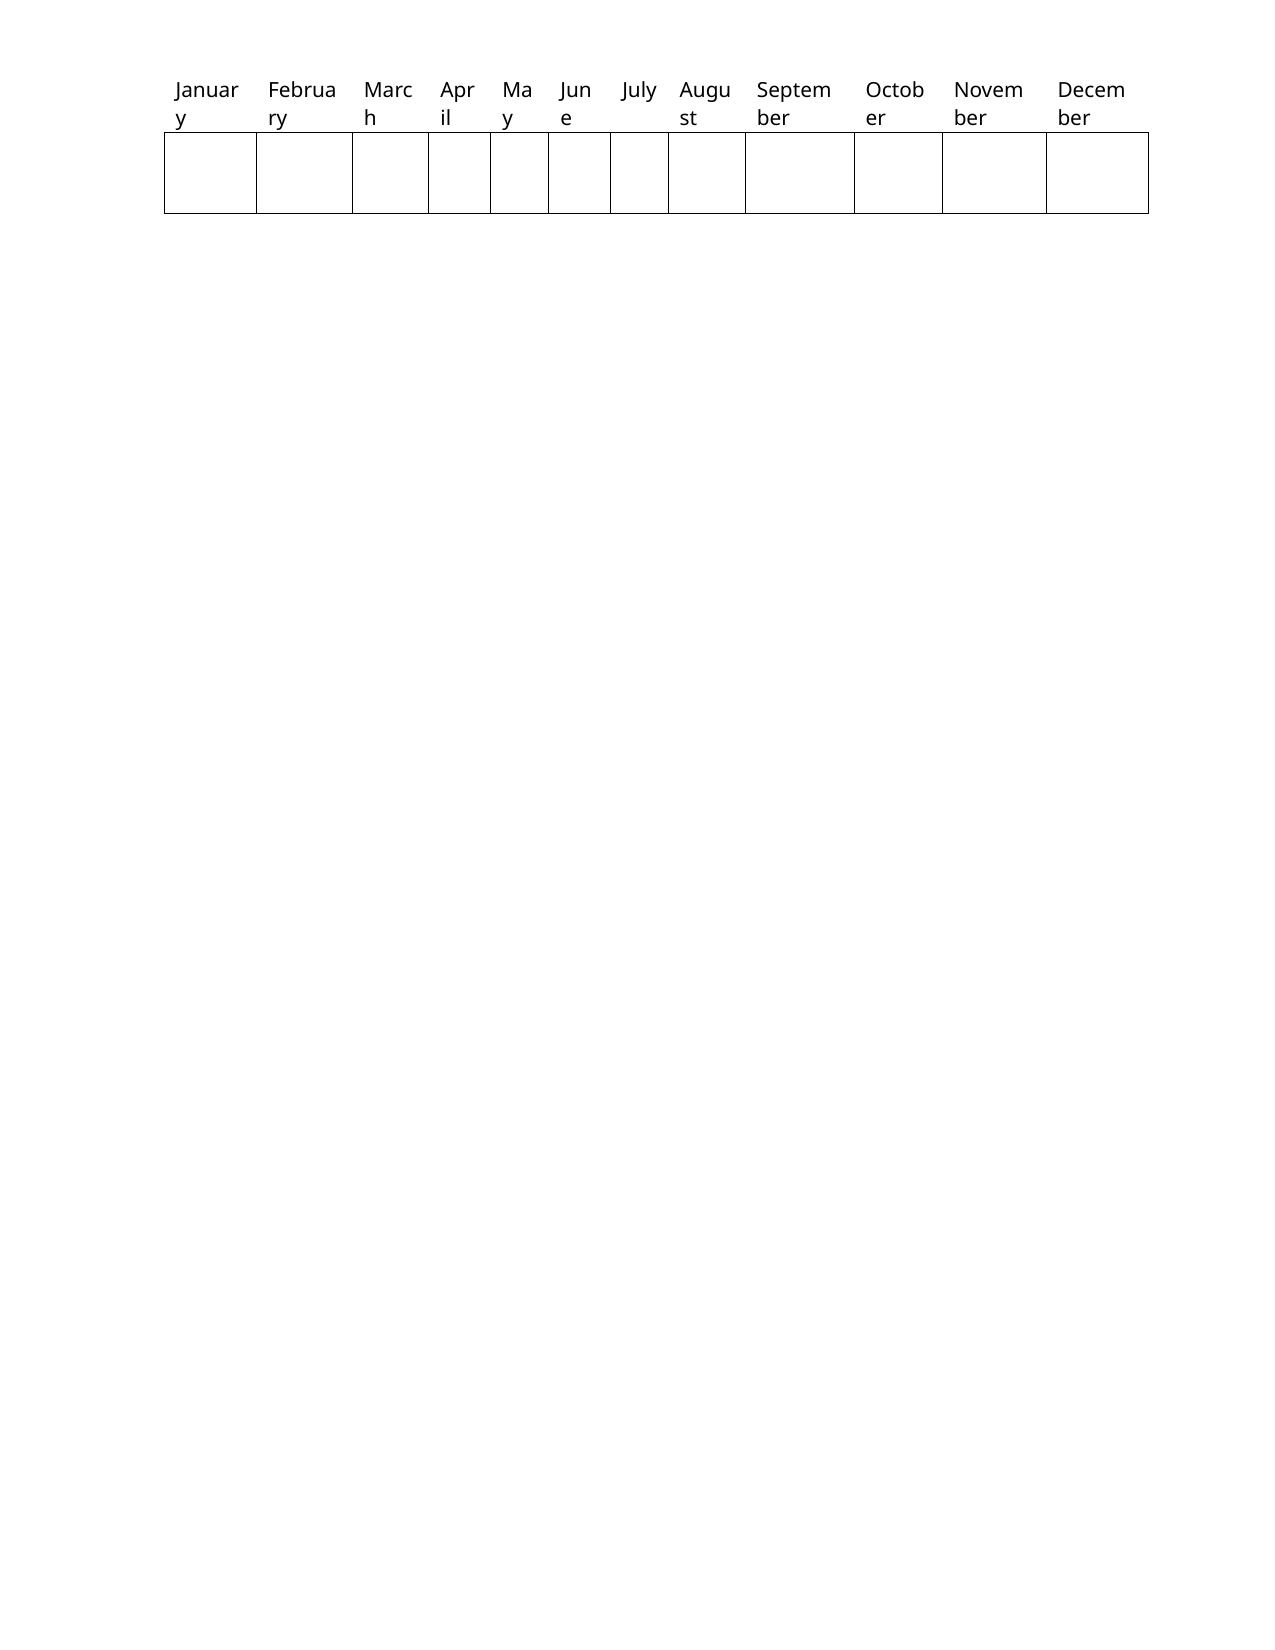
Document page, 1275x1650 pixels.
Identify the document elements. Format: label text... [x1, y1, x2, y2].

table_header August [668, 75, 745, 132]
table_cell [257, 133, 352, 212]
table_header January [164, 75, 257, 132]
table_header May [491, 75, 549, 132]
table_cell [165, 133, 256, 212]
table_header November [942, 75, 1046, 132]
table_cell [491, 133, 548, 212]
table_header June [549, 75, 611, 132]
table_cell [549, 133, 610, 212]
table_cell [1047, 133, 1148, 212]
table_cell [611, 133, 668, 212]
table_cell [429, 133, 490, 212]
table_header October [854, 75, 942, 132]
table_header March [353, 75, 429, 132]
table_cell [669, 133, 745, 212]
table_cell [353, 133, 428, 212]
table_cell [746, 133, 854, 212]
table_cell [943, 133, 1046, 212]
table_header December [1046, 75, 1148, 132]
table_header February [257, 75, 352, 132]
table_header July [611, 75, 668, 132]
table_header April [429, 75, 491, 132]
table_header September [745, 75, 854, 132]
table_cell [855, 133, 942, 212]
